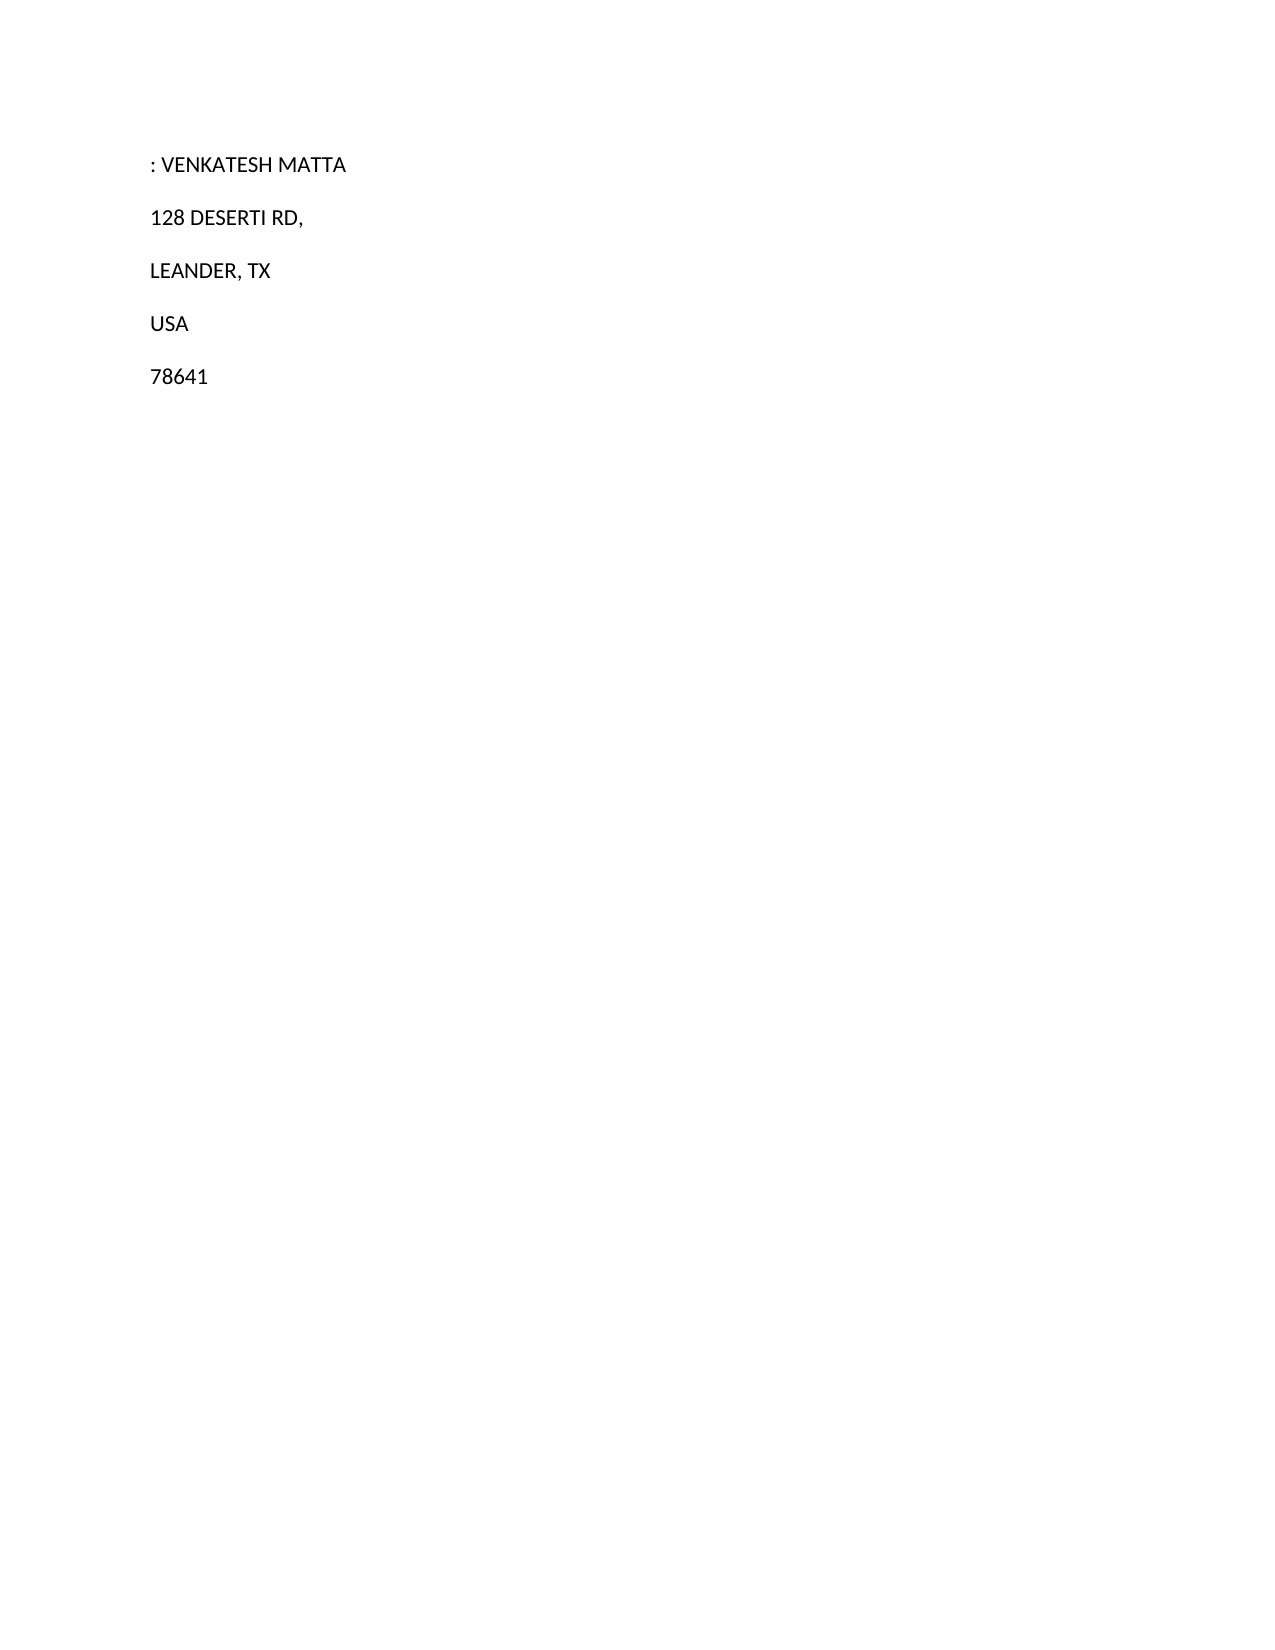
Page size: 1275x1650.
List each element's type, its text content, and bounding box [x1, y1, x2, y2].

text LEANDER, TX [150, 256, 1125, 284]
text USA [150, 309, 1125, 337]
text 128 DESERTI RD, [150, 203, 1125, 231]
text 78641 [150, 362, 1125, 390]
text : VENKATESH MATTA [150, 150, 1125, 178]
